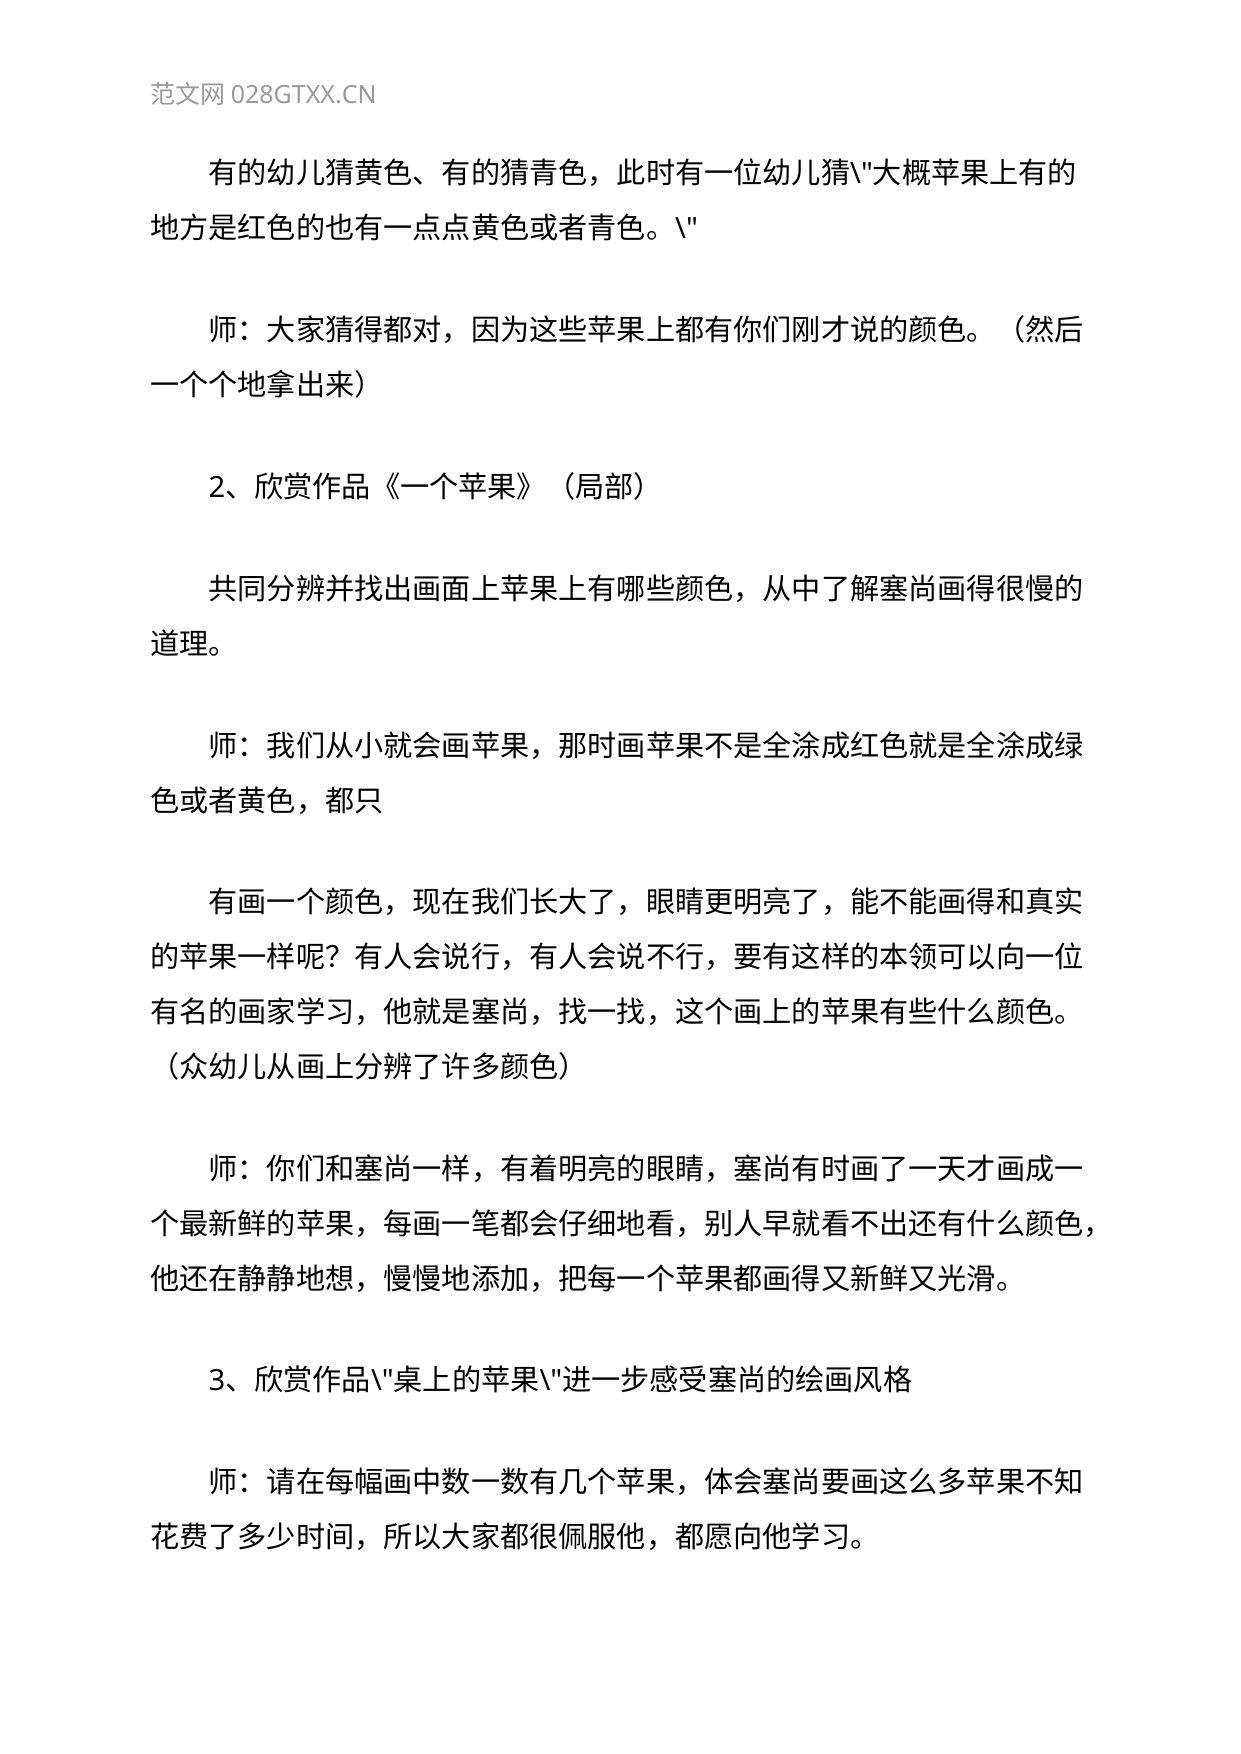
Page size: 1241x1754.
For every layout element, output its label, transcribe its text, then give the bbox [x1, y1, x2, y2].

text 师：你们和塞尚一样，有着明亮的眼睛，塞尚有时画了一天才画成一个最新鲜的苹果，每画一笔都会仔细地看，别人早就看不出还有什么颜色，他还在静静地想，慢慢地添加，把每一个苹果都画得又新鲜又光滑。 [150, 1145, 1090, 1297]
text 师：请在每幅画中数一数有几个苹果，体会塞尚要画这么多苹果不知花费了多少时间，所以大家都很佩服他，都愿向他学习。 [150, 1459, 1090, 1556]
text 有画一个颜色，现在我们长大了，眼睛更明亮了，能不能画得和真实的苹果一样呢？有人会说行，有人会说不行，要有这样的本领可以向一位有名的画家学习，他就是塞尚，找一找，这个画上的苹果有些什么颜色。（众幼儿从画上分辨了许多颜色） [150, 879, 1090, 1086]
text 有的幼儿猜黄色、有的猜青色，此时有一位幼儿猜\"大概苹果上有的地方是红色的也有一点点黄色或者青色。\" [150, 150, 1090, 247]
text 师：我们从小就会画苹果，那时画苹果不是全涂成红色就是全涂成绿色或者黄色，都只 [150, 722, 1090, 819]
text 师：大家猜得都对，因为这些苹果上都有你们刚才说的颜色。（然后一个个地拿出来） [150, 307, 1090, 404]
text 3、欣赏作品\"桌上的苹果\"进一步感受塞尚的绘画风格 [150, 1357, 1090, 1399]
text 共同分辨并找出画面上苹果上有哪些颜色，从中了解塞尚画得很慢的道理。 [150, 566, 1090, 663]
text 2、欣赏作品《一个苹果》（局部） [150, 464, 1090, 506]
